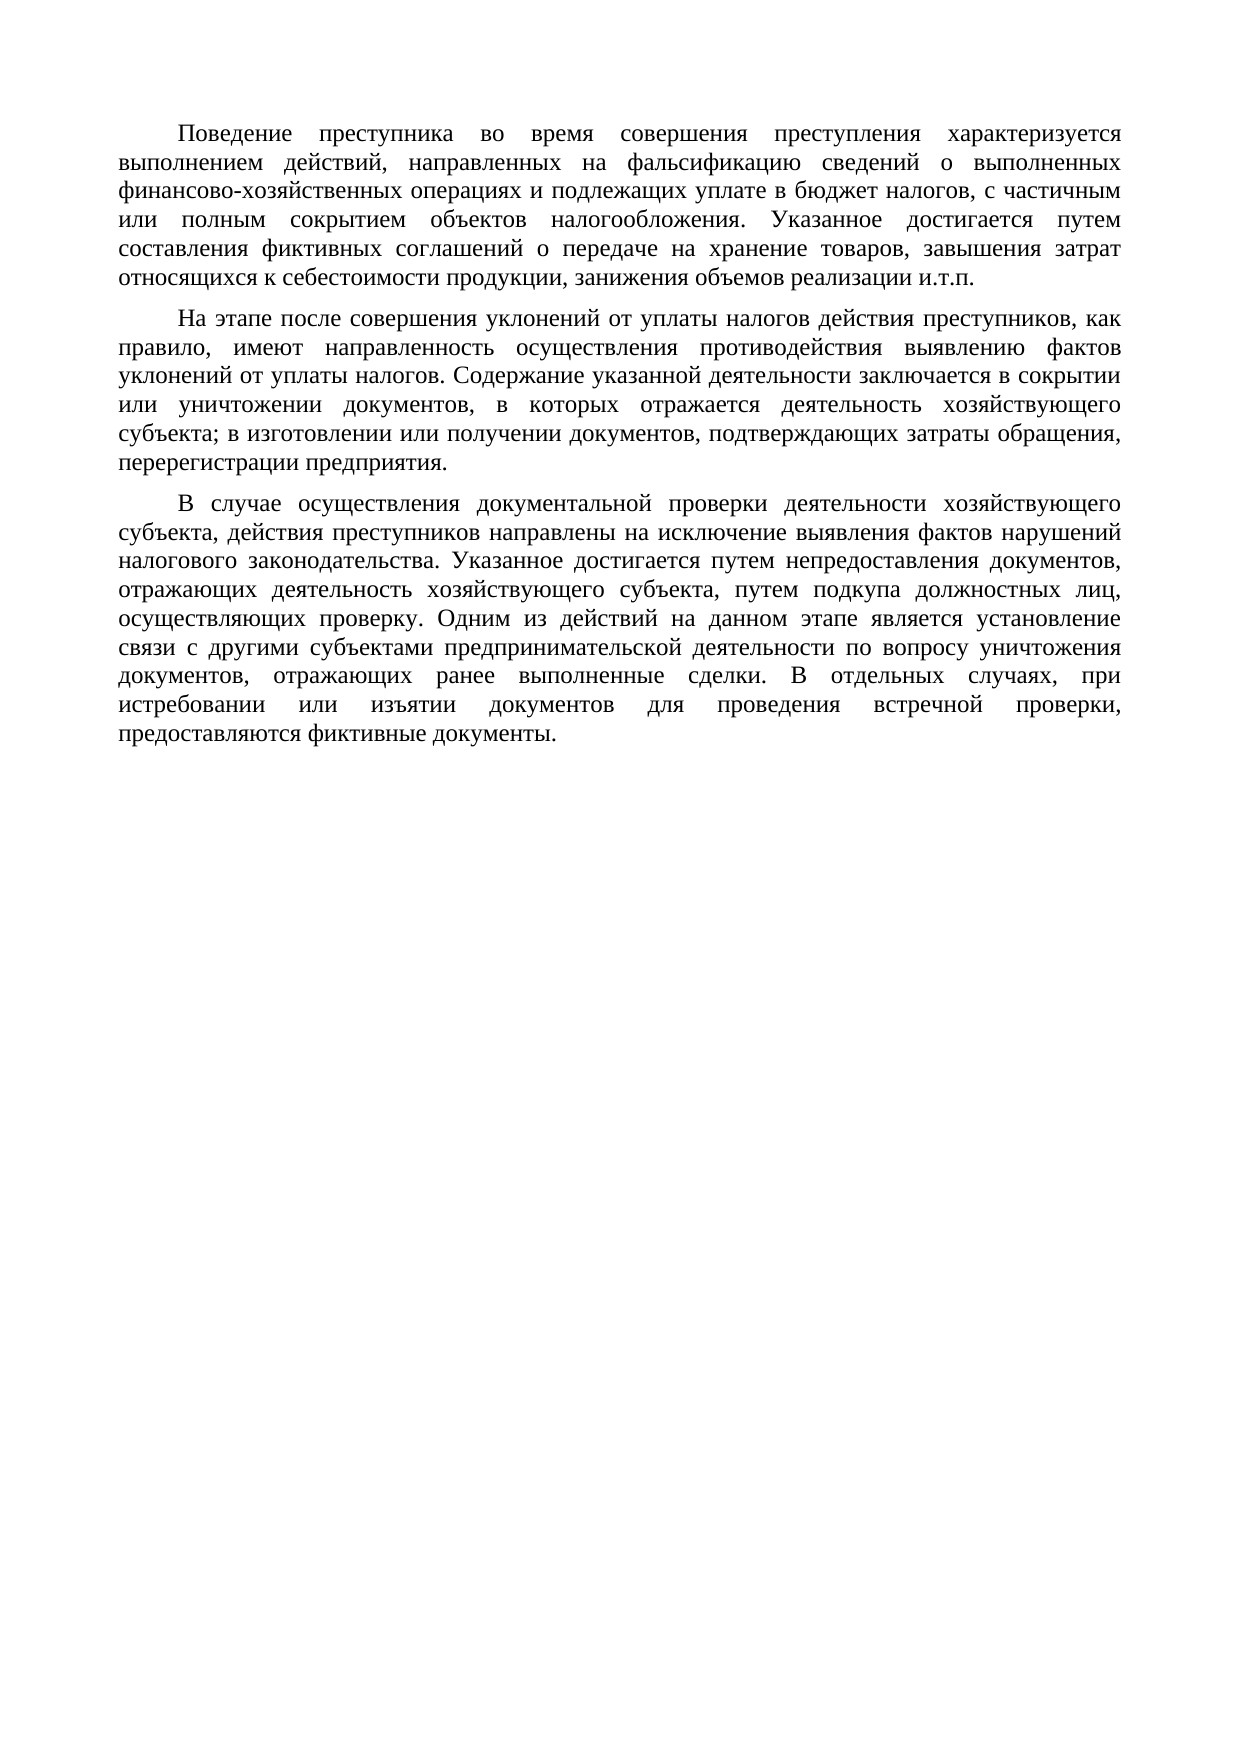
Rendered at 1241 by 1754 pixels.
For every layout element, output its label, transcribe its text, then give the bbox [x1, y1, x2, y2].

text В случае осуществления документальной проверки деятельности хозяйствующего субъекта, действия преступников направлены на исключение выявления фактов нарушений налогового законодательства. Указанное достигается путем непредоставления документов, отражающих деятельность хозяйствующего субъекта, путем подкупа должностных лиц, осуществляющих проверку. Одним из действий на данном этапе является установление связи с другими субъектами предпринимательской деятельности по вопросу уничтожения документов, отражающих ранее выполненные сделки. В отдельных случаях, при истребовании или изъятии документов для проведения встречной проверки, предоставляются фиктивные документы. [118, 488, 1122, 747]
text На этапе после совершения уклонений от уплаты налогов действия преступников, как правило, имеют направленность осуществления противодействия выявлению фактов уклонений от уплаты налогов. Содержание указанной деятельности заключается в сокрытии или уничтожении документов, в которых отражается деятельность хозяйствующего субъекта; в изготовлении или получении документов, подтверждающих затраты обращения, перерегистрации предприятия. [118, 303, 1122, 476]
text Поведение преступника во время совершения преступления характеризуется выполнением действий, направленных на фальсификацию сведений о выполненных финансово-хозяйственных операциях и подлежащих уплате в бюджет налогов, с частичным или полным сокрытием объектов налогообложения. Указанное достигается путем составления фиктивных соглашений о передаче на хранение товаров, завышения затрат относящихся к себестоимости продукции, занижения объемов реализации и.т.п. [118, 118, 1122, 291]
